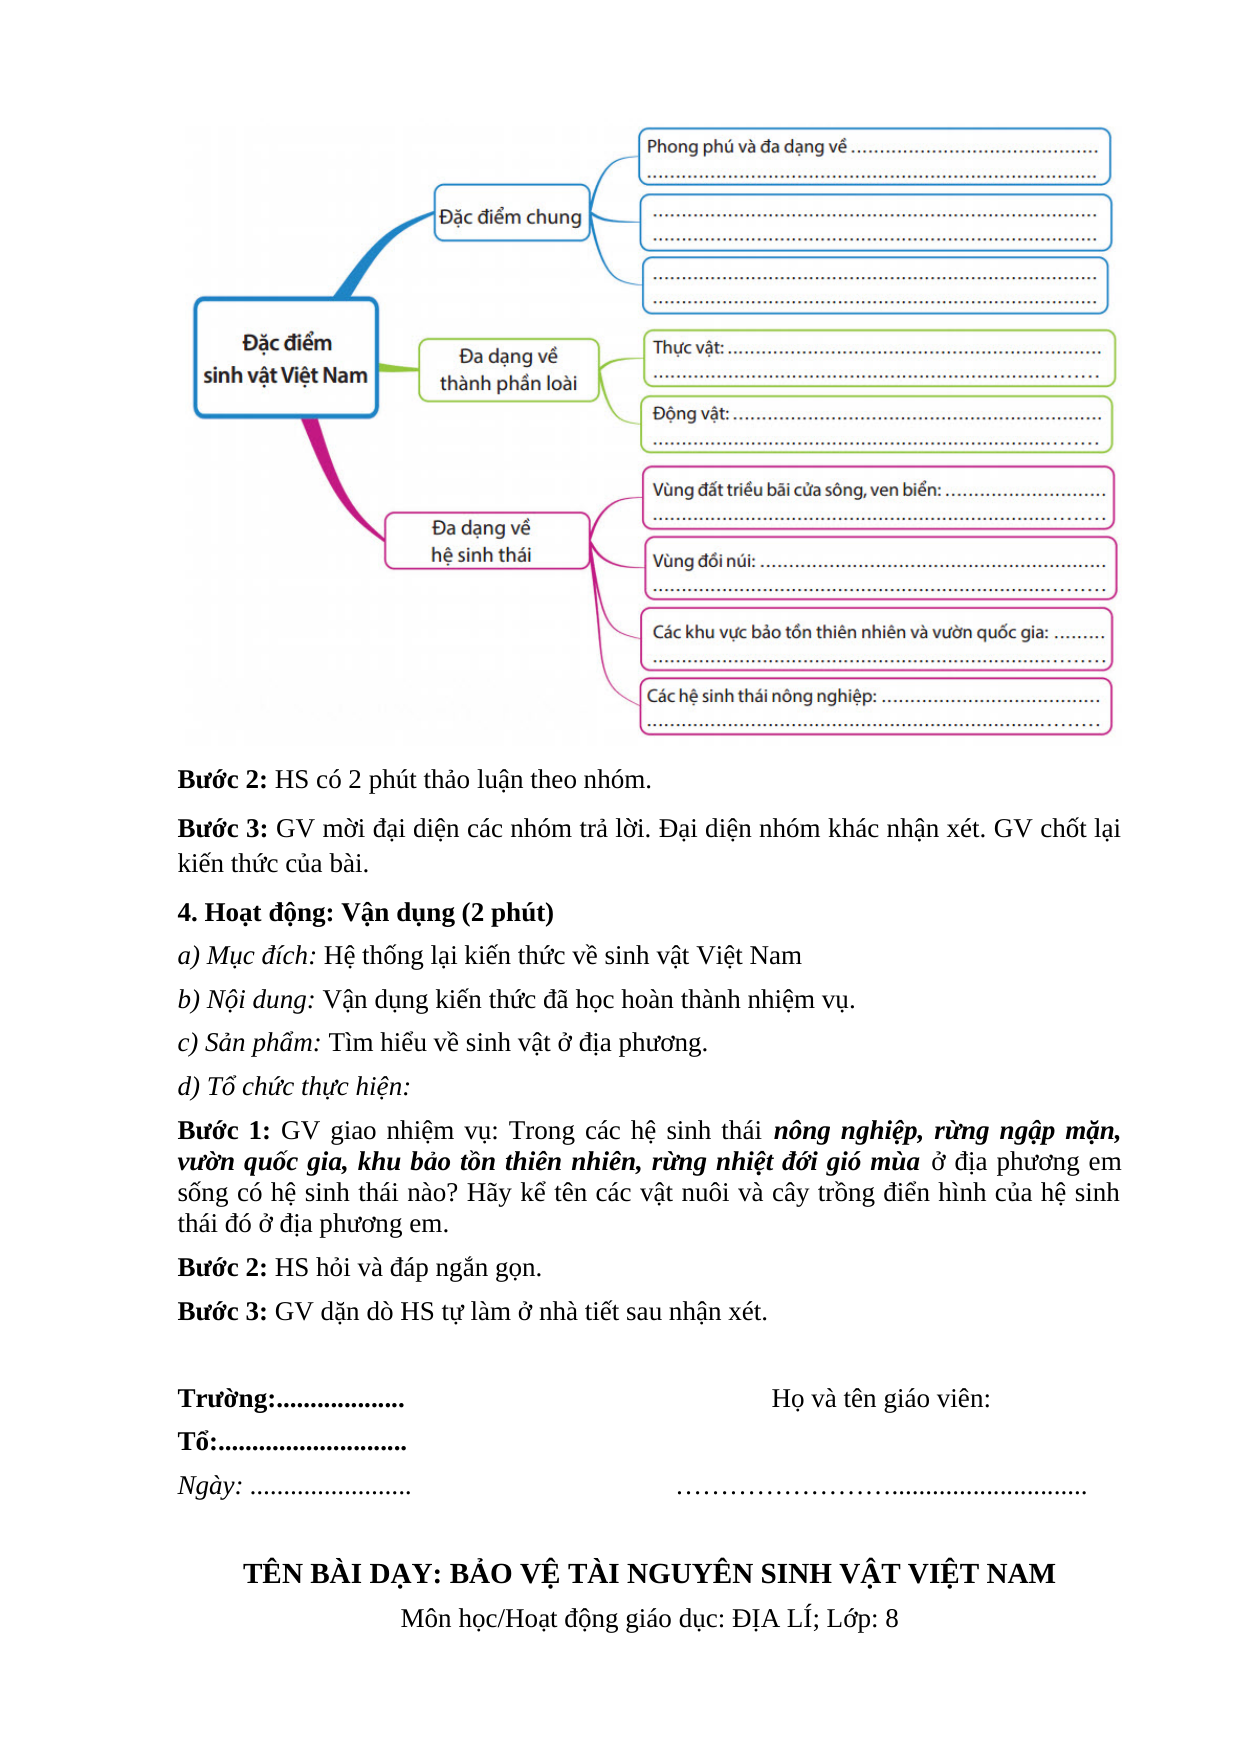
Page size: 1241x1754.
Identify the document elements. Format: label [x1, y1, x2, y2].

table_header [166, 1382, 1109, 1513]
picture [177, 118, 1123, 746]
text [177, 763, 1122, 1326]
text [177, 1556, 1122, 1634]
